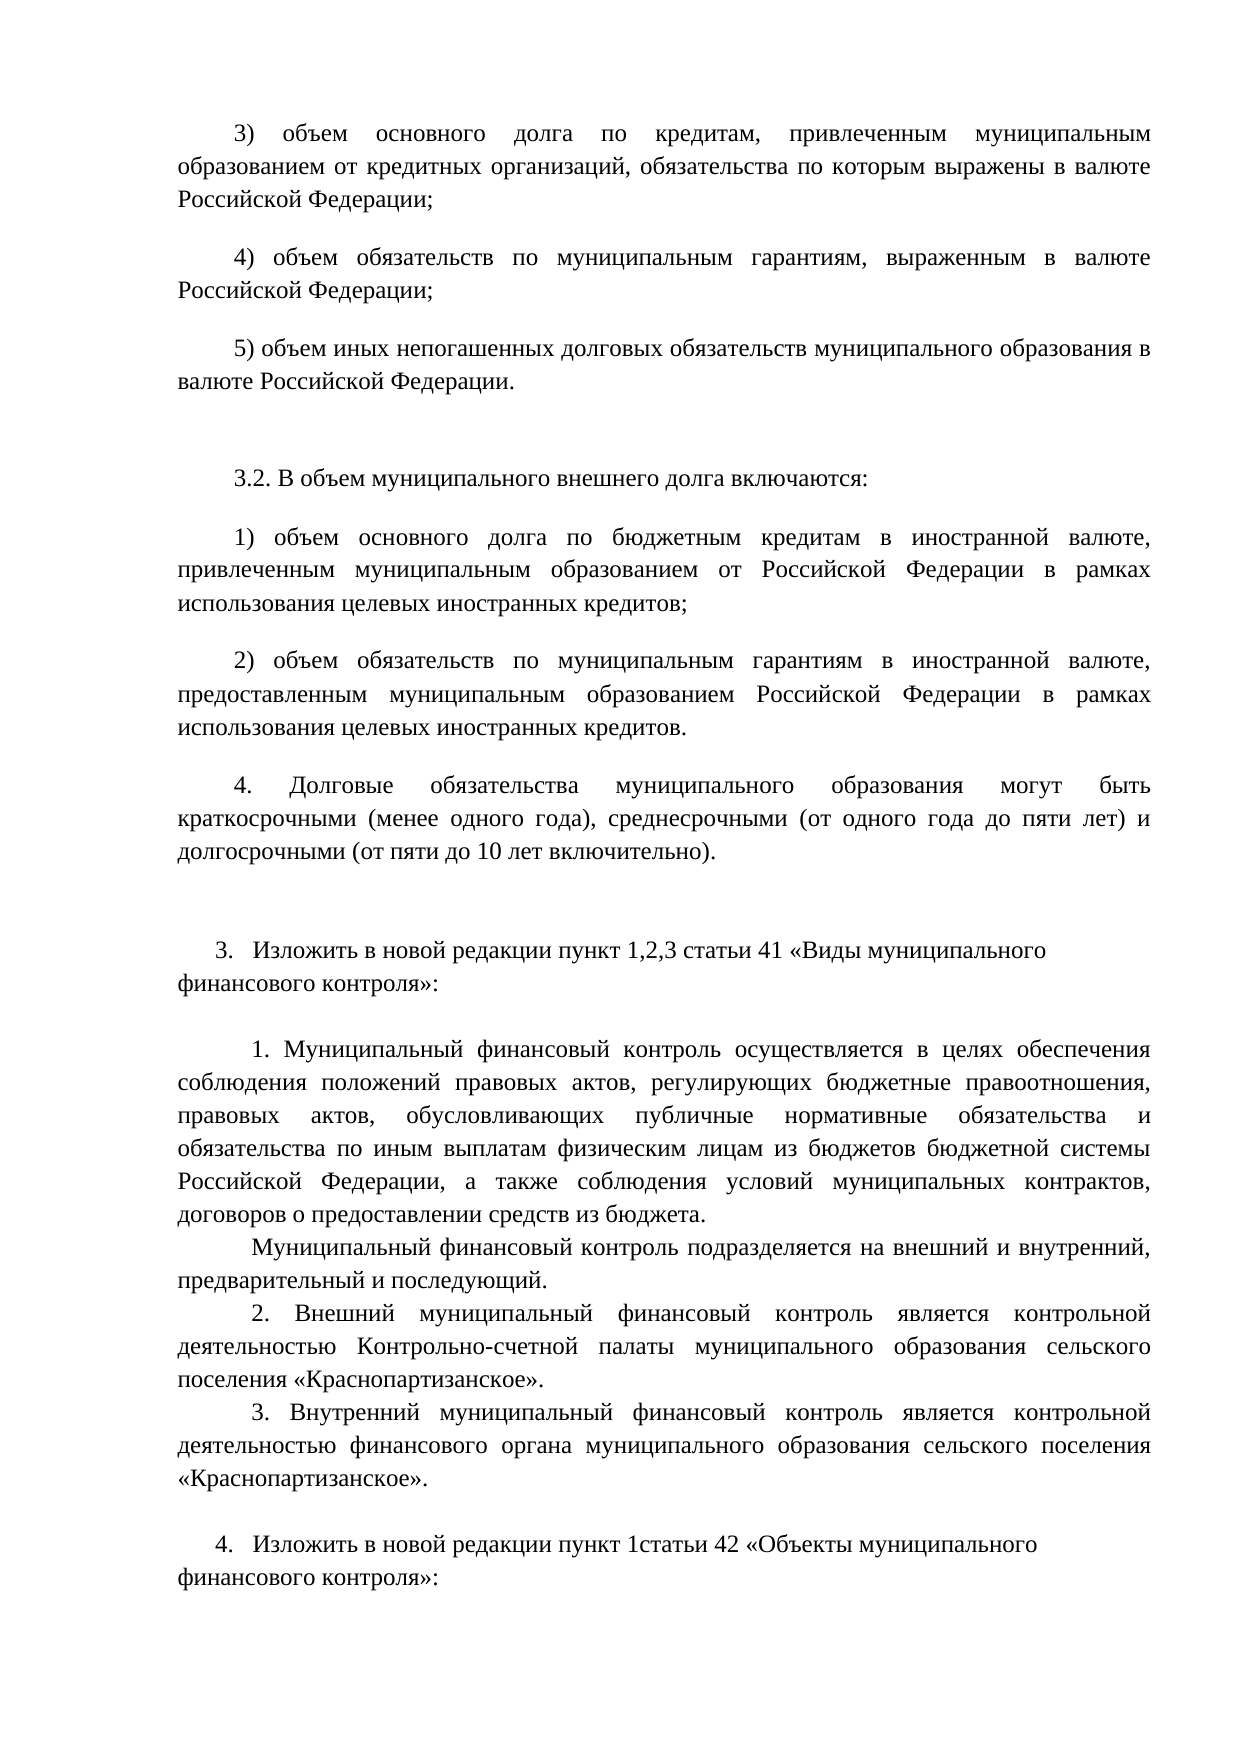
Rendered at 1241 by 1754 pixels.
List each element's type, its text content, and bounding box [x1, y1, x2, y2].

list Изложить в новой редакции пункт 1статьи 42 «Объекты муниципального [215, 1529, 1152, 1558]
text 4) объем обязательств по муниципальным гарантиям, выраженным в валюте Российской Федерации; [177, 242, 1152, 304]
text 3.2. В объем муниципального внешнего долга включаются: [177, 463, 1152, 492]
text 1. Муниципальный финансовый контроль осуществляется в целях обеспечения соблюдения положений правовых актов, регулирующих бюджетные правоотношения, правовых актов, обусловливающих публичные нормативные обязательства и обязательства по иным выплатам физическим лицам из бюджетов бюджетной системы Российской Федерации, а также соблюдения условий муниципальных контрактов, договоров о предоставлении средств из бюджета. [177, 1034, 1152, 1228]
text 5) объем иных непогашенных долговых обязательств муниципального образования в валюте Российской Федерации. [177, 333, 1152, 395]
text 2. Внешний муниципальный финансовый контроль является контрольной деятельностью Контрольно-счетной палаты муниципального образования сельского поселения «Краснопартизанское». [177, 1298, 1152, 1393]
text 1) объем основного долга по бюджетным кредитам в иностранной валюте, привлеченным муниципальным образованием от Российской Федерации в рамках использования целевых иностранных кредитов; [177, 522, 1152, 616]
list Изложить в новой редакции пункт 1,2,3 статьи 41 «Виды муниципального [215, 935, 1152, 963]
text 3) объем основного долга по кредитам, привлеченным муниципальным образованием от кредитных организаций, обязательства по которым выражены в валюте Российской Федерации; [177, 118, 1152, 213]
text 4. Долговые обязательства муниципального образования могут быть краткосрочными (менее одного года), среднесрочными (от одного года до пяти лет) и долгосрочными (от пяти до 10 лет включительно). [177, 770, 1152, 864]
text финансового контроля»: [177, 1562, 1152, 1591]
text 2) объем обязательств по муниципальным гарантиям в иностранной валюте, предоставленным муниципальным образованием Российской Федерации в рамках использования целевых иностранных кредитов. [177, 646, 1152, 740]
text Муниципальный финансовый контроль подразделяется на внешний и внутренний, предварительный и последующий. [177, 1232, 1152, 1294]
text финансового контроля»: [177, 968, 1152, 997]
text 3. Внутренний муниципальный финансовый контроль является контрольной деятельностью финансового органа муниципального образования сельского поселения «Краснопартизанское». [177, 1397, 1152, 1492]
